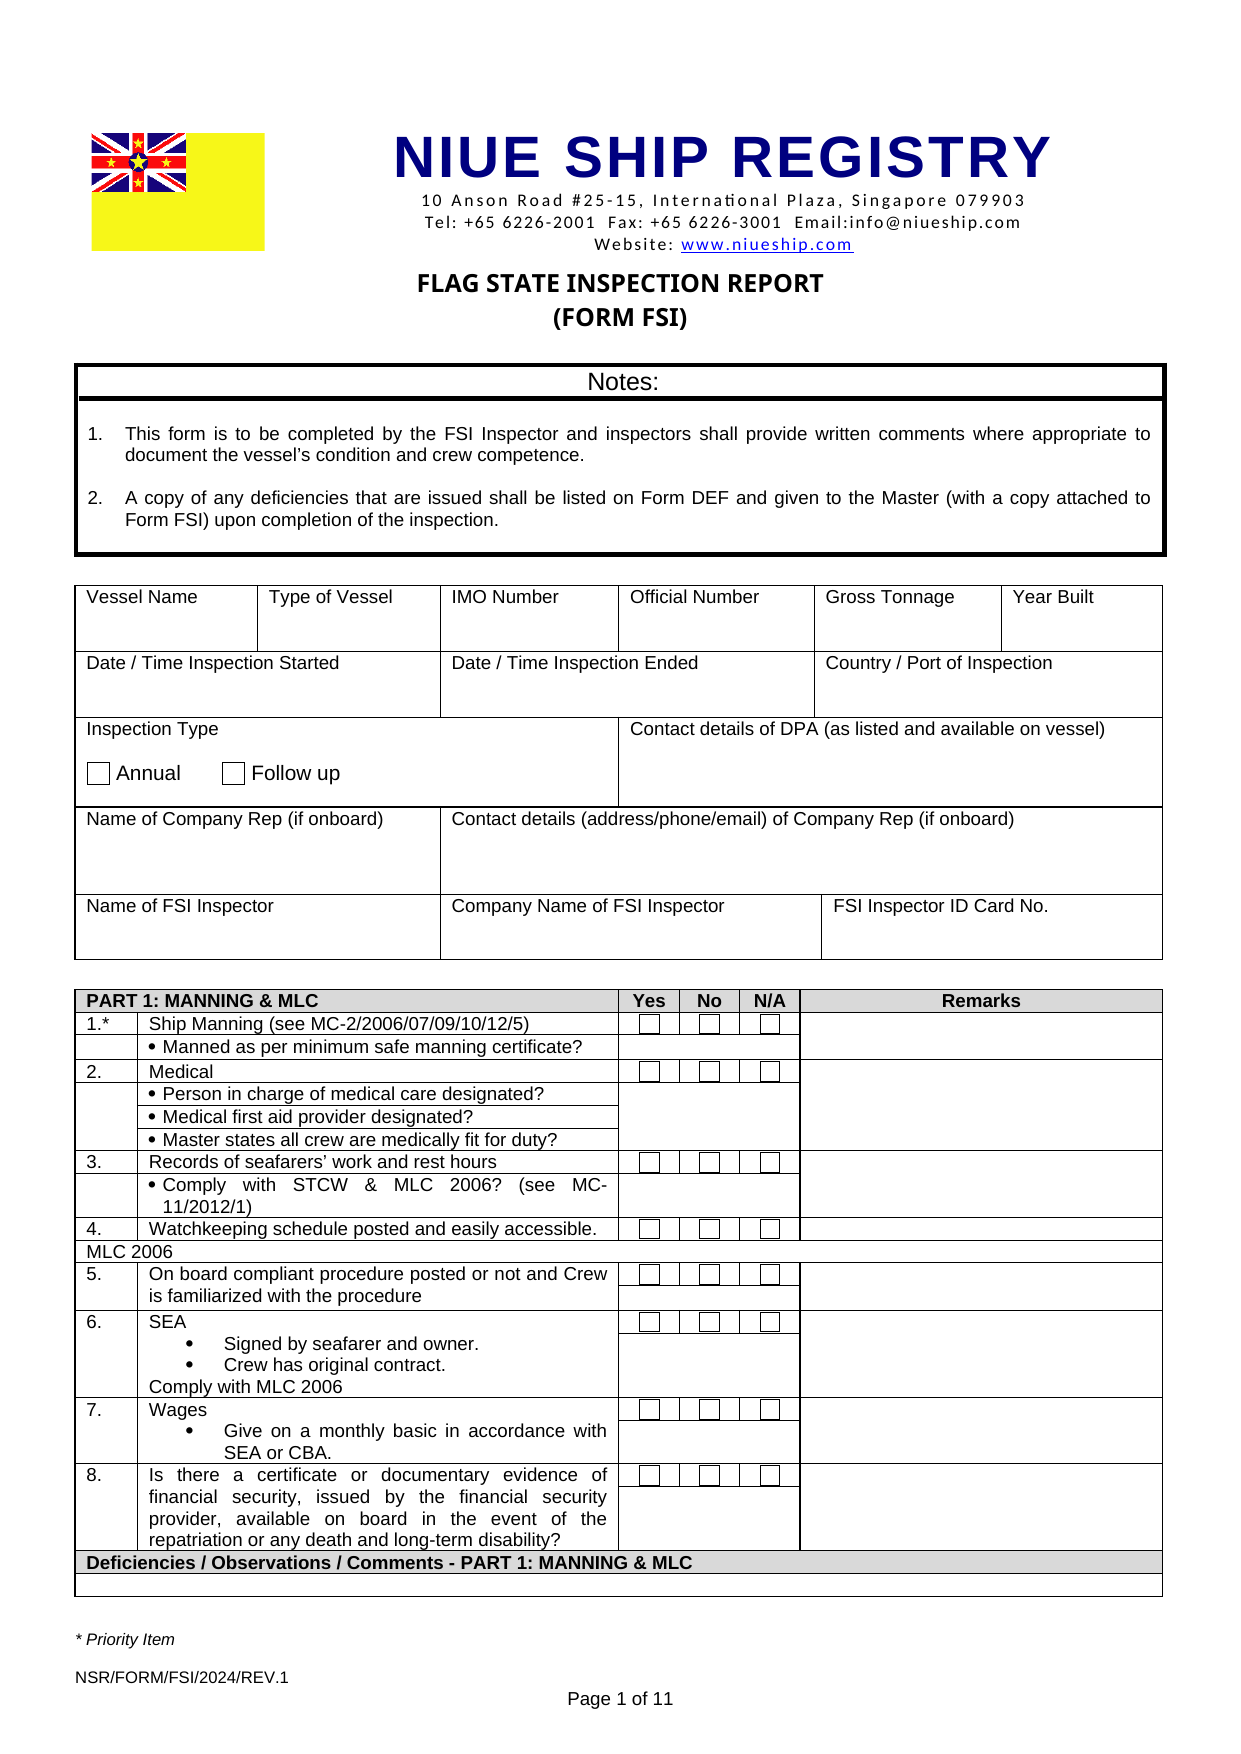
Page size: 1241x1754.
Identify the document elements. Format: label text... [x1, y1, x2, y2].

table_cell 8. [76, 1464, 137, 1550]
table_cell Name of Company Rep (if onboard) [76, 808, 440, 894]
table_cell [801, 1398, 1162, 1463]
table_cell Comply with STCW & MLC 2006? (see MC-11/2012/1) [138, 1174, 618, 1217]
table_cell Name of FSI Inspector [76, 895, 440, 959]
table_cell Medical [138, 1060, 618, 1082]
table_cell [76, 1035, 137, 1059]
table_header SHIP REGISTRY 079903 Tel: +65 6226-2001 Fax: +65 6226-3001 Email:info@niueship.com Website: www.niueship.com [281, 118, 1164, 266]
table_cell [76, 1174, 137, 1217]
table_header IMO Number [441, 586, 618, 651]
table_header [75, 118, 281, 266]
table_cell [801, 1464, 1162, 1550]
table_cell 1.* [76, 1013, 137, 1034]
table_cell 2. [76, 1060, 137, 1082]
table_cell [801, 1218, 1162, 1239]
picture [91, 133, 265, 251]
table_cell [801, 1151, 1162, 1217]
table_header Official Number [619, 586, 814, 651]
table_cell [801, 1060, 1162, 1150]
table_cell [619, 1060, 679, 1082]
table_cell [619, 1311, 679, 1332]
table_cell [801, 1311, 1162, 1397]
table_cell Records of seafarers’ work and rest hours [138, 1151, 618, 1173]
table_cell [76, 1083, 137, 1150]
table_cell [740, 1218, 799, 1239]
table_cell Is there a certificate or documentary evidence of financial security, issued by the financial security provider, available on board in the event of the repatriation or any death and long-term disability? [138, 1464, 618, 1550]
table_header N/A [740, 990, 799, 1012]
table_cell [680, 1263, 739, 1285]
table_cell [619, 1263, 679, 1285]
table_cell [740, 1311, 799, 1332]
table_cell 3. [76, 1151, 137, 1173]
table_header No [680, 990, 739, 1012]
table_cell This form is to be completed by the FSI Inspector and inspectors shall provide written comments where appropriate to document the vessel’s condition and crew competence. A copy of any deficiencies that are issued shall be listed on Form DEF and given to the Master (with a copy attached to Form FSI) upon completion of the inspection. [78, 397, 1162, 552]
table_cell On board compliant procedure posted or not and Crew is familiarized with the procedure [138, 1263, 618, 1310]
text (FORM FSI) [75, 300, 1165, 334]
table_cell Contact details (address/phone/email) of Company Rep (if onboard) [441, 808, 1162, 894]
table_cell Medical first aid provider designated? [138, 1106, 618, 1127]
table_cell Deficiencies / Observations / Comments - PART 1: MANNING & MLC [76, 1551, 1162, 1573]
table_cell Company Name of FSI Inspector [441, 895, 821, 959]
table_cell [619, 1174, 799, 1217]
table_header Vessel Name [76, 586, 257, 651]
table_cell [680, 1398, 739, 1420]
table_cell [619, 1464, 679, 1486]
table_cell 6. [76, 1311, 137, 1397]
table_cell [619, 1035, 799, 1059]
table_cell [740, 1464, 799, 1486]
table_cell Watchkeeping schedule posted and easily accessible. [138, 1218, 618, 1239]
table_cell Contact details of DPA (as listed and available on vessel) [619, 718, 1162, 806]
table_cell SEA Signed by seafarer and owner. Crew has original contract. Comply with MLC 2006 [138, 1311, 618, 1397]
table_cell [680, 1311, 739, 1332]
table_cell Date / Time Inspection Ended [441, 652, 814, 717]
table_cell [619, 1151, 679, 1173]
table_cell [801, 1263, 1162, 1310]
table_cell [740, 1151, 799, 1173]
subtitle FLAG STATE INSPECTION REPORT [75, 266, 1165, 300]
table_cell 7. [76, 1398, 137, 1463]
table_cell [619, 1487, 799, 1550]
table_header Notes: [78, 367, 1162, 396]
table_cell [740, 1263, 799, 1285]
table_cell Manned as per minimum safe manning certificate? [138, 1035, 618, 1059]
table_header Type of Vessel [258, 586, 440, 651]
table_cell [801, 1013, 1162, 1059]
table_cell Country / [815, 652, 1162, 717]
table_cell [619, 1218, 679, 1239]
table_cell FSI Inspector ID Card No. [822, 895, 1162, 959]
table_header Gross Tonnage [815, 586, 1001, 651]
table_cell [680, 1464, 739, 1486]
table_cell [619, 1398, 679, 1420]
table_cell [619, 1286, 799, 1310]
table_cell [680, 1151, 739, 1173]
table_header PART 1: MANNING & MLC [76, 990, 618, 1012]
table_cell [680, 1060, 739, 1082]
table_cell Ship Manning (see MC-2/2006/07/09/10/12/5) [138, 1013, 618, 1034]
table_cell [740, 1013, 799, 1034]
table_cell 4. [76, 1218, 137, 1239]
table_cell Person in charge of medical care designated? [138, 1083, 618, 1105]
table_cell [740, 1060, 799, 1082]
table_cell Wages Give on a monthly basic in accordance with SEA or CBA. [138, 1398, 618, 1463]
table_cell [619, 1421, 799, 1463]
table_cell Master states all crew are medically fit for duty? [138, 1129, 618, 1150]
table_cell [619, 1083, 799, 1150]
table_cell Date / Time Inspection Started [76, 652, 440, 717]
table_cell Inspection Type Annual Follow up [76, 718, 618, 806]
table_cell [740, 1398, 799, 1420]
table_cell [680, 1218, 739, 1239]
table_header Remarks [801, 990, 1162, 1012]
table_cell [680, 1013, 739, 1034]
table_cell MLC 2006 [76, 1241, 1162, 1262]
table_cell [619, 1013, 679, 1034]
table_cell [76, 1574, 1162, 1596]
table_cell 5. [76, 1263, 137, 1310]
table_header Year Built [1002, 586, 1162, 651]
table_header Yes [619, 990, 679, 1012]
table_cell [619, 1334, 799, 1397]
